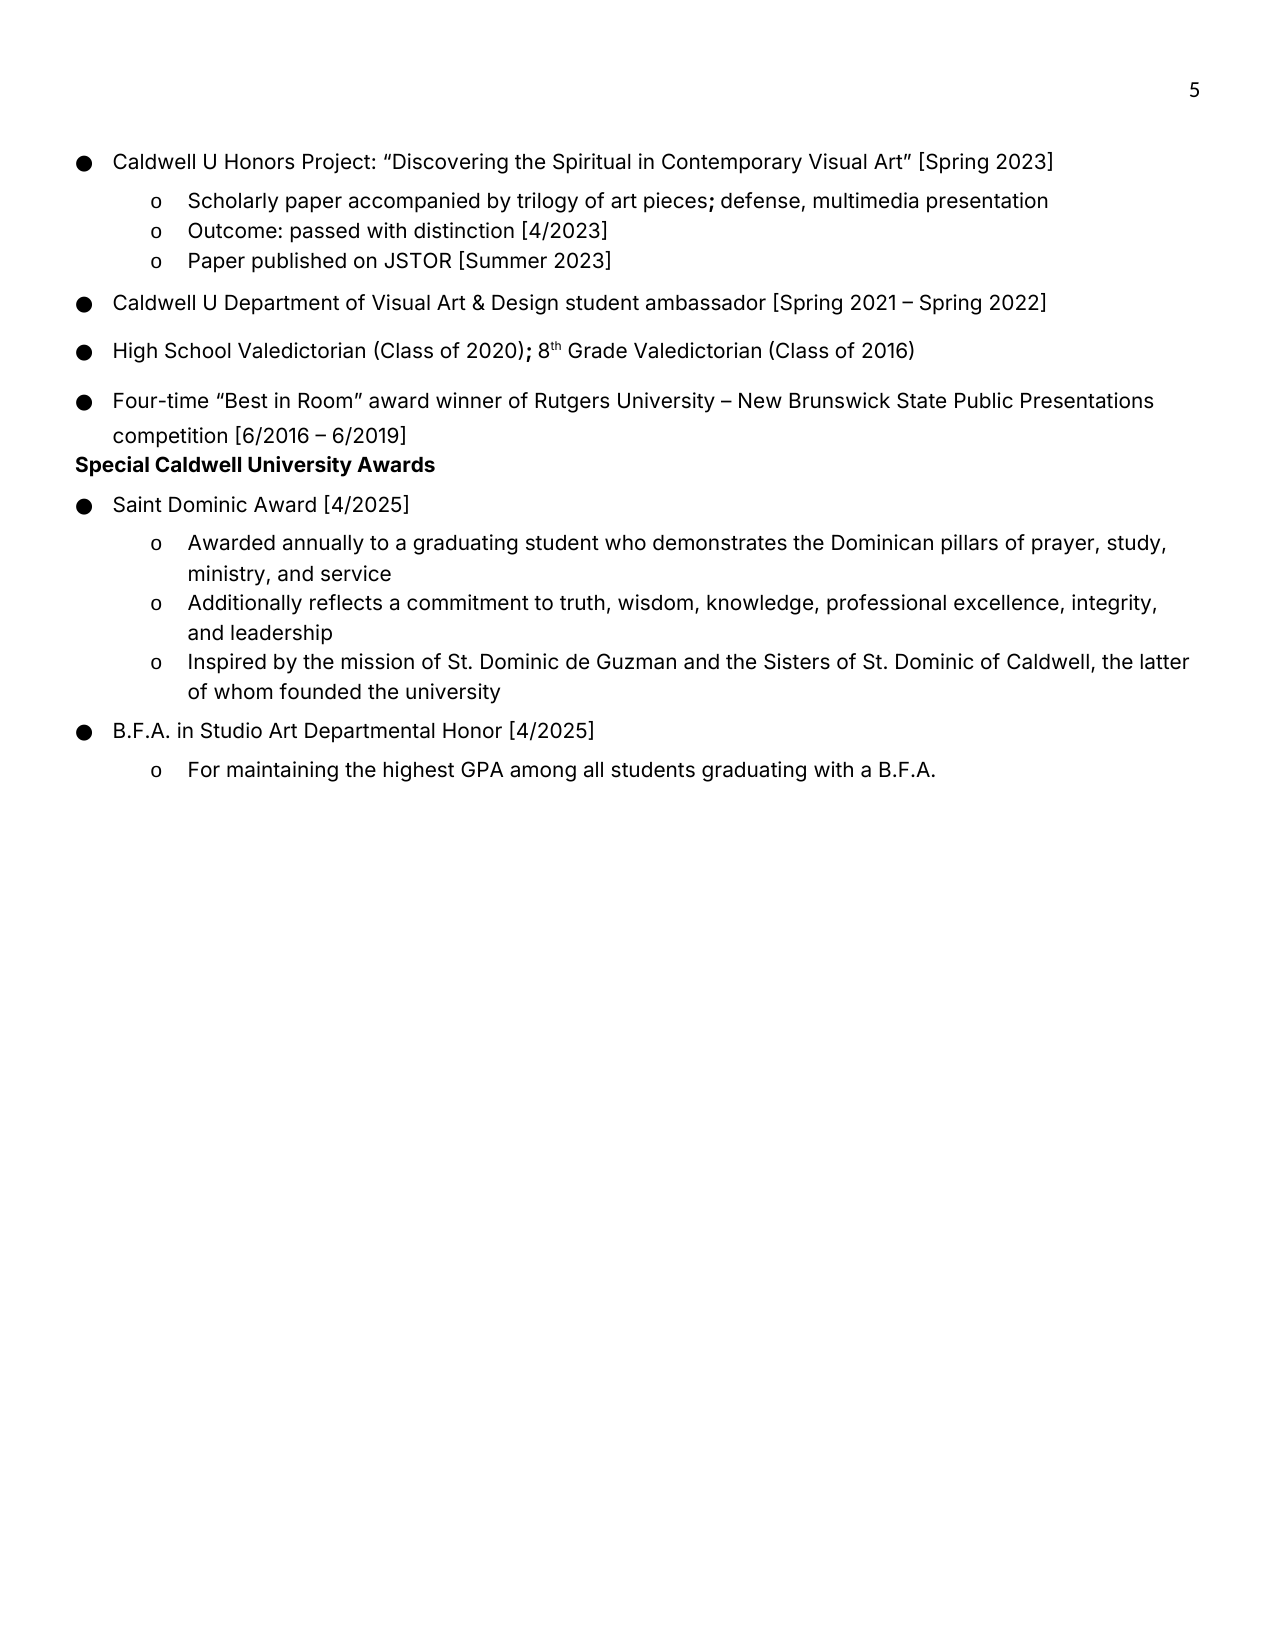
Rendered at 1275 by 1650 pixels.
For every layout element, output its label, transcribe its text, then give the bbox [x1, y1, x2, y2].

list Paper published on JSTOR [Summer 2023] [150, 249, 1200, 275]
list Saint Dominic Award [4/2025] [75, 482, 1200, 524]
list Inspired by the mission of St. Dominic de Guzman and the Sisters of St. Dominic of Caldwell, the latter of whom founded the university [150, 649, 1200, 704]
list Caldwell U Department of Visual Art & Design student ambassador [Spring 2021 – Spring 2022] [75, 279, 1200, 322]
list Awarded annually to a graduating student who demonstrates the Dominican pillars of prayer, study, ministry, and service [150, 531, 1200, 586]
list Caldwell U Honors Project: “Discovering the Spiritual in Contemporary Visual Art” [Spring 2023] [75, 139, 1200, 181]
list Additionally reflects a commitment to truth, wisdom, knowledge, professional excellence, integrity, and leadership [150, 590, 1200, 645]
list For maintaining the highest GPA among all students graduating with a B.F.A. [150, 757, 1200, 784]
list B.F.A. in Studio Art Departmental Honor [4/2025] [75, 708, 1200, 751]
text Special Caldwell University Awards [75, 453, 1200, 478]
list Scholarly paper accompanied by trilogy of art pieces; defense, multimedia presentation [150, 188, 1200, 214]
list Four-time “Best in Room” award winner of Rutgers University – New Brunswick State Public Presentations competition [6/2016 – 6/2019] [75, 377, 1200, 449]
list High School Valedictorian (Class of 2020); 8th Grade Valedictorian (Class of 2016) [75, 328, 1200, 371]
list Outcome: passed with distinction [4/2023] [150, 218, 1200, 245]
